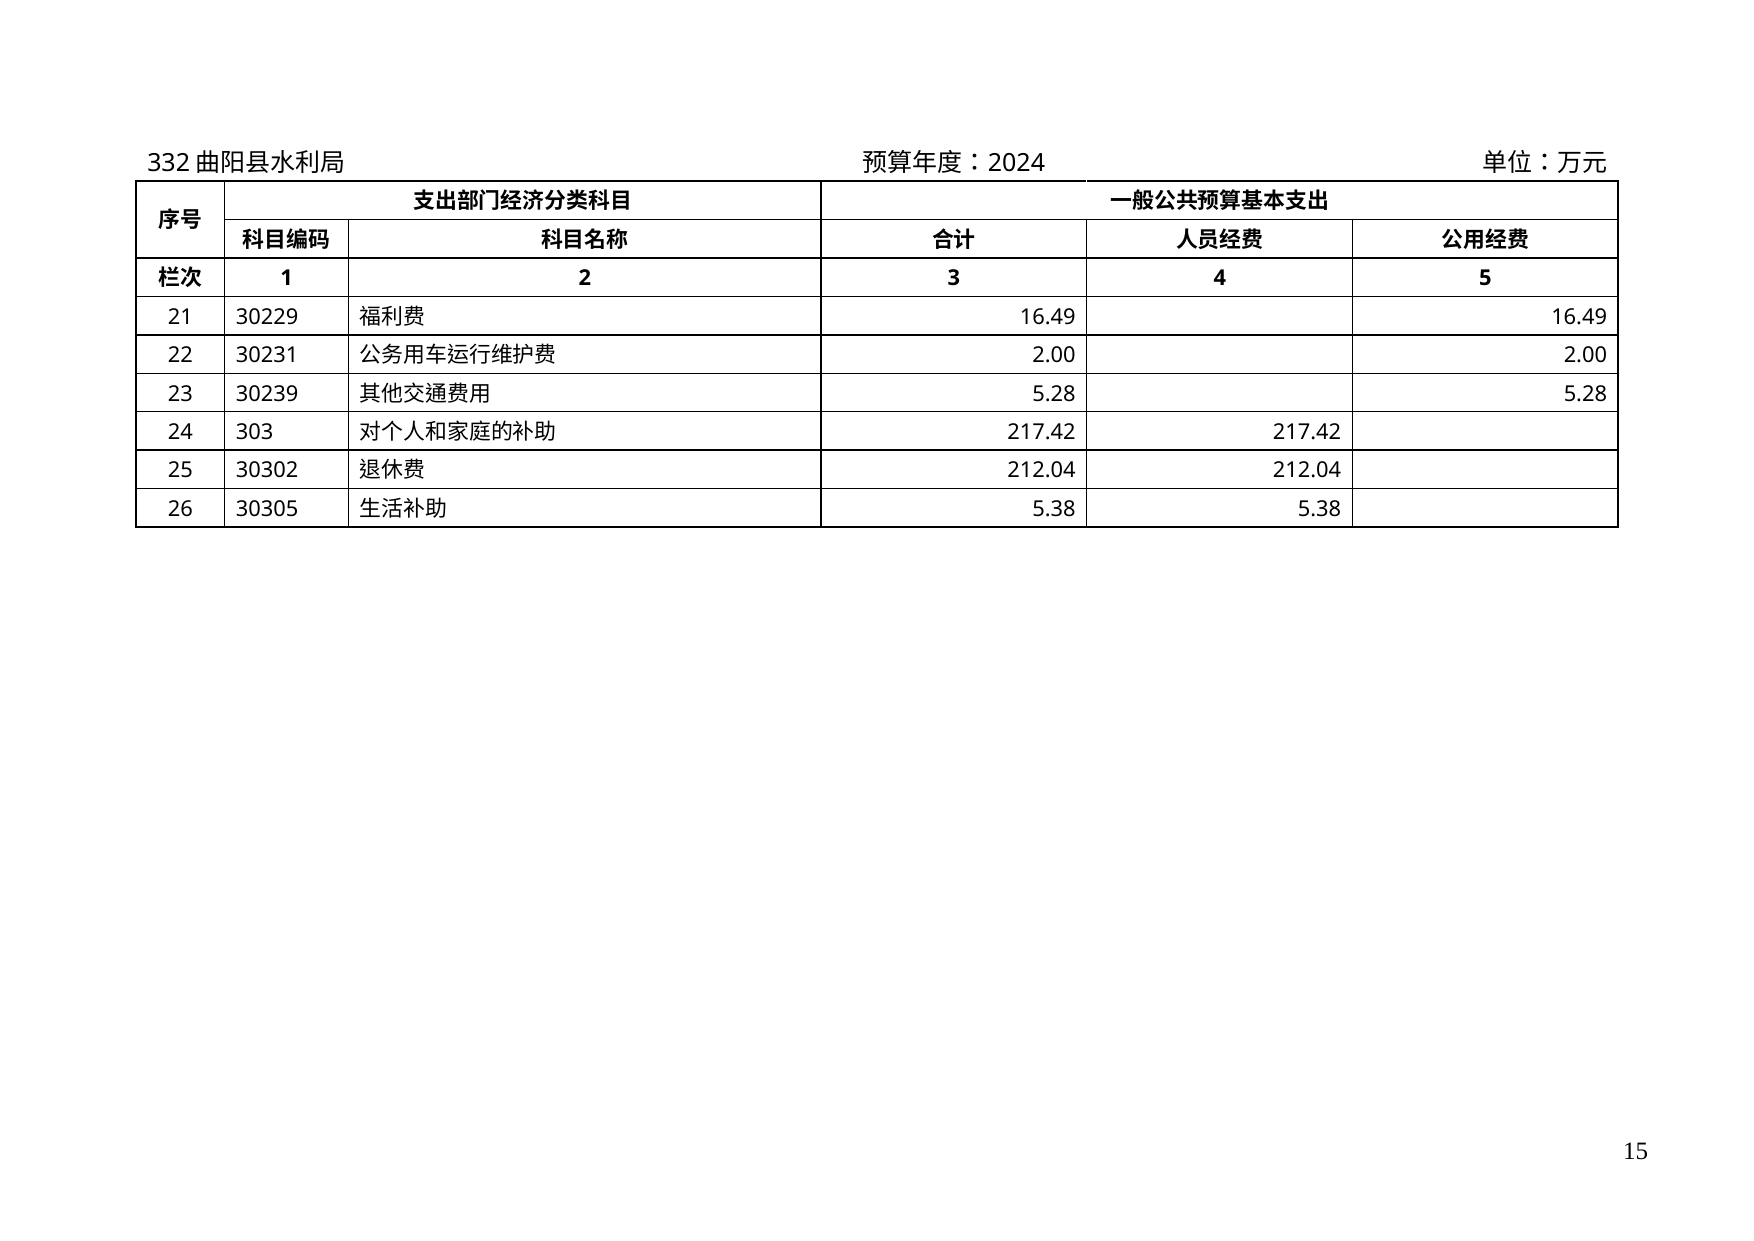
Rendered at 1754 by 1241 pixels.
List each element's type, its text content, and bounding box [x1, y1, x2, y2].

table_cell 2 [349, 259, 820, 296]
table_cell 30302 [225, 451, 348, 488]
table_cell 科目名称 [349, 220, 820, 257]
table_cell 21 [137, 297, 224, 334]
table_cell [1353, 451, 1617, 488]
table_cell 30239 [225, 374, 348, 411]
table_cell 2.00 [1353, 336, 1617, 372]
table_cell 5 [1353, 259, 1617, 296]
table_cell [1087, 374, 1352, 411]
table_cell 支出部门经济分类科目 [225, 182, 820, 219]
table_cell 303 [225, 412, 348, 449]
table_cell 217.42 [822, 412, 1086, 449]
table_cell 序号 [137, 182, 224, 257]
table_cell 30305 [225, 489, 348, 526]
table_cell 22 [137, 336, 224, 372]
table_cell 26 [137, 489, 224, 526]
table_cell 对个人和家庭的补助 [349, 412, 820, 449]
table_cell 16.49 [822, 297, 1086, 334]
table_cell 退休费 [349, 451, 820, 488]
table_cell 福利费 [349, 297, 820, 334]
table_cell [1353, 412, 1617, 449]
table_cell 30229 [225, 297, 348, 334]
table_cell 2.00 [822, 336, 1086, 372]
table_cell 生活补助 [349, 489, 820, 526]
table_cell 科目编码 [225, 220, 348, 257]
table_cell 25 [137, 451, 224, 488]
table_cell 公务用车运行维护费 [349, 336, 820, 372]
table_cell 合计 [822, 220, 1086, 257]
table_cell 栏次 [137, 259, 224, 296]
table_cell [1353, 489, 1617, 526]
table_header 预算年度：2024 [822, 143, 1086, 180]
table_cell 23 [137, 374, 224, 411]
table_cell 5.28 [1353, 374, 1617, 411]
table_cell [1087, 336, 1352, 372]
table_header 单位：万元 [1087, 143, 1617, 180]
table_cell 217.42 [1087, 412, 1352, 449]
table_cell [1087, 297, 1352, 334]
table_header 332曲阳县水利局 [137, 143, 820, 180]
table_cell 4 [1087, 259, 1352, 296]
table_cell 3 [822, 259, 1086, 296]
table_cell 一般公共预算基本支出 [822, 182, 1617, 219]
table_cell 212.04 [822, 451, 1086, 488]
table_cell 16.49 [1353, 297, 1617, 334]
table_cell 5.38 [822, 489, 1086, 526]
table_cell 5.28 [822, 374, 1086, 411]
table_cell 公用经费 [1353, 220, 1617, 257]
table_cell 1 [225, 259, 348, 296]
table_cell 其他交通费用 [349, 374, 820, 411]
table_cell 30231 [225, 336, 348, 372]
table_cell 212.04 [1087, 451, 1352, 488]
table_cell 5.38 [1087, 489, 1352, 526]
table_cell 24 [137, 412, 224, 449]
table_cell 人员经费 [1087, 220, 1352, 257]
